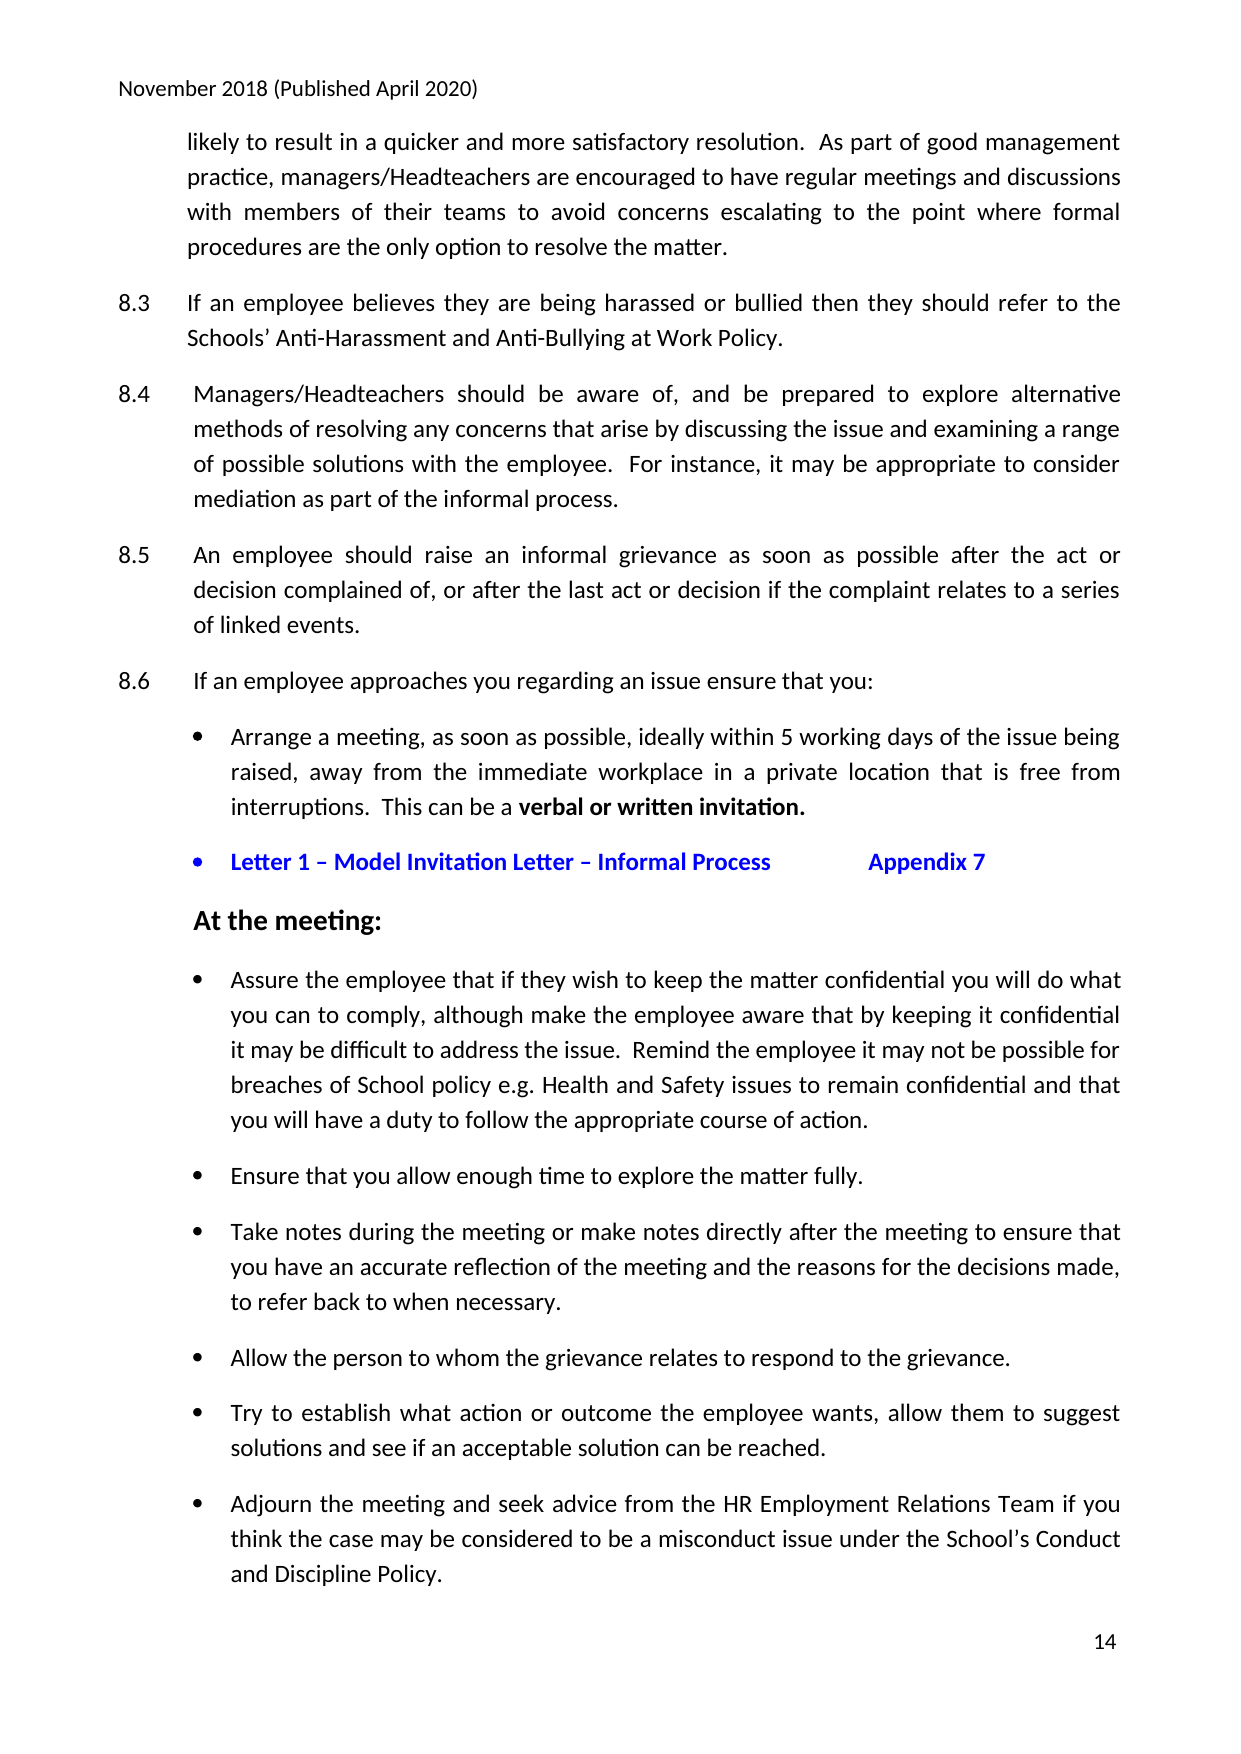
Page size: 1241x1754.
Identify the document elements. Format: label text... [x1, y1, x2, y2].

text 8.5 An employee should raise an informal grievance as soon as possible after the act or decision complained of, or after the last act or decision if the complaint relates to a series of linked events. [118, 539, 1122, 639]
list Allow the person to whom the grievance relates to respond to the grievance. [193, 1342, 1122, 1372]
list Assure the employee that if they wish to keep the matter confidential you will do what you can to comply, although make the employee aware that by keeping it confidential it may be difficult to address the issue. Remind the employee it may not be possible for breaches of School policy e.g. Health and Safety issues to remain confidential and that you will have a duty to follow the appropriate course of action. [193, 964, 1122, 1135]
text At the meeting: [193, 902, 1122, 938]
text 8.3 If an employee believes they are being harassed or bullied then they should refer to the Schools’ Anti-Harassment and Anti-Bullying at Work Policy. [118, 287, 1122, 353]
list Adjourn the meeting and seek advice from the HR Employment Relations Team if you think the case may be considered to be a misconduct issue under the School’s Conduct and Discipline Policy. [193, 1488, 1122, 1589]
list Take notes during the meeting or make notes directly after the meeting to ensure that you have an accurate reflection of the meeting and the reasons for the decisions made, to refer back to when necessary. [193, 1216, 1122, 1316]
text 8.6 If an employee approaches you regarding an issue ensure that you: [118, 665, 1122, 695]
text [118, 127, 1122, 262]
list Try to establish what action or outcome the employee wants, allow them to suggest solutions and see if an acceptable solution can be reached. [193, 1397, 1122, 1463]
list Ensure that you allow enough time to explore the matter fully. [193, 1160, 1122, 1191]
list Arrange a meeting, as soon as possible, ideally within 5 working days of the issue being raised, away from the immediate workplace in a private location that is free from interruptions. This can be a verbal or written invitation. [193, 721, 1122, 821]
text 8.4 Managers/Headteachers should be aware of, and be prepared to explore alternative methods of resolving any concerns that arise by discussing the issue and examining a range of possible solutions with the employee. For instance, it may be appropriate to consider mediation as part of the informal process. [118, 378, 1122, 514]
list Letter 1 – Model Invitation Letter – Informal Process Appendix 7 [193, 847, 1122, 877]
